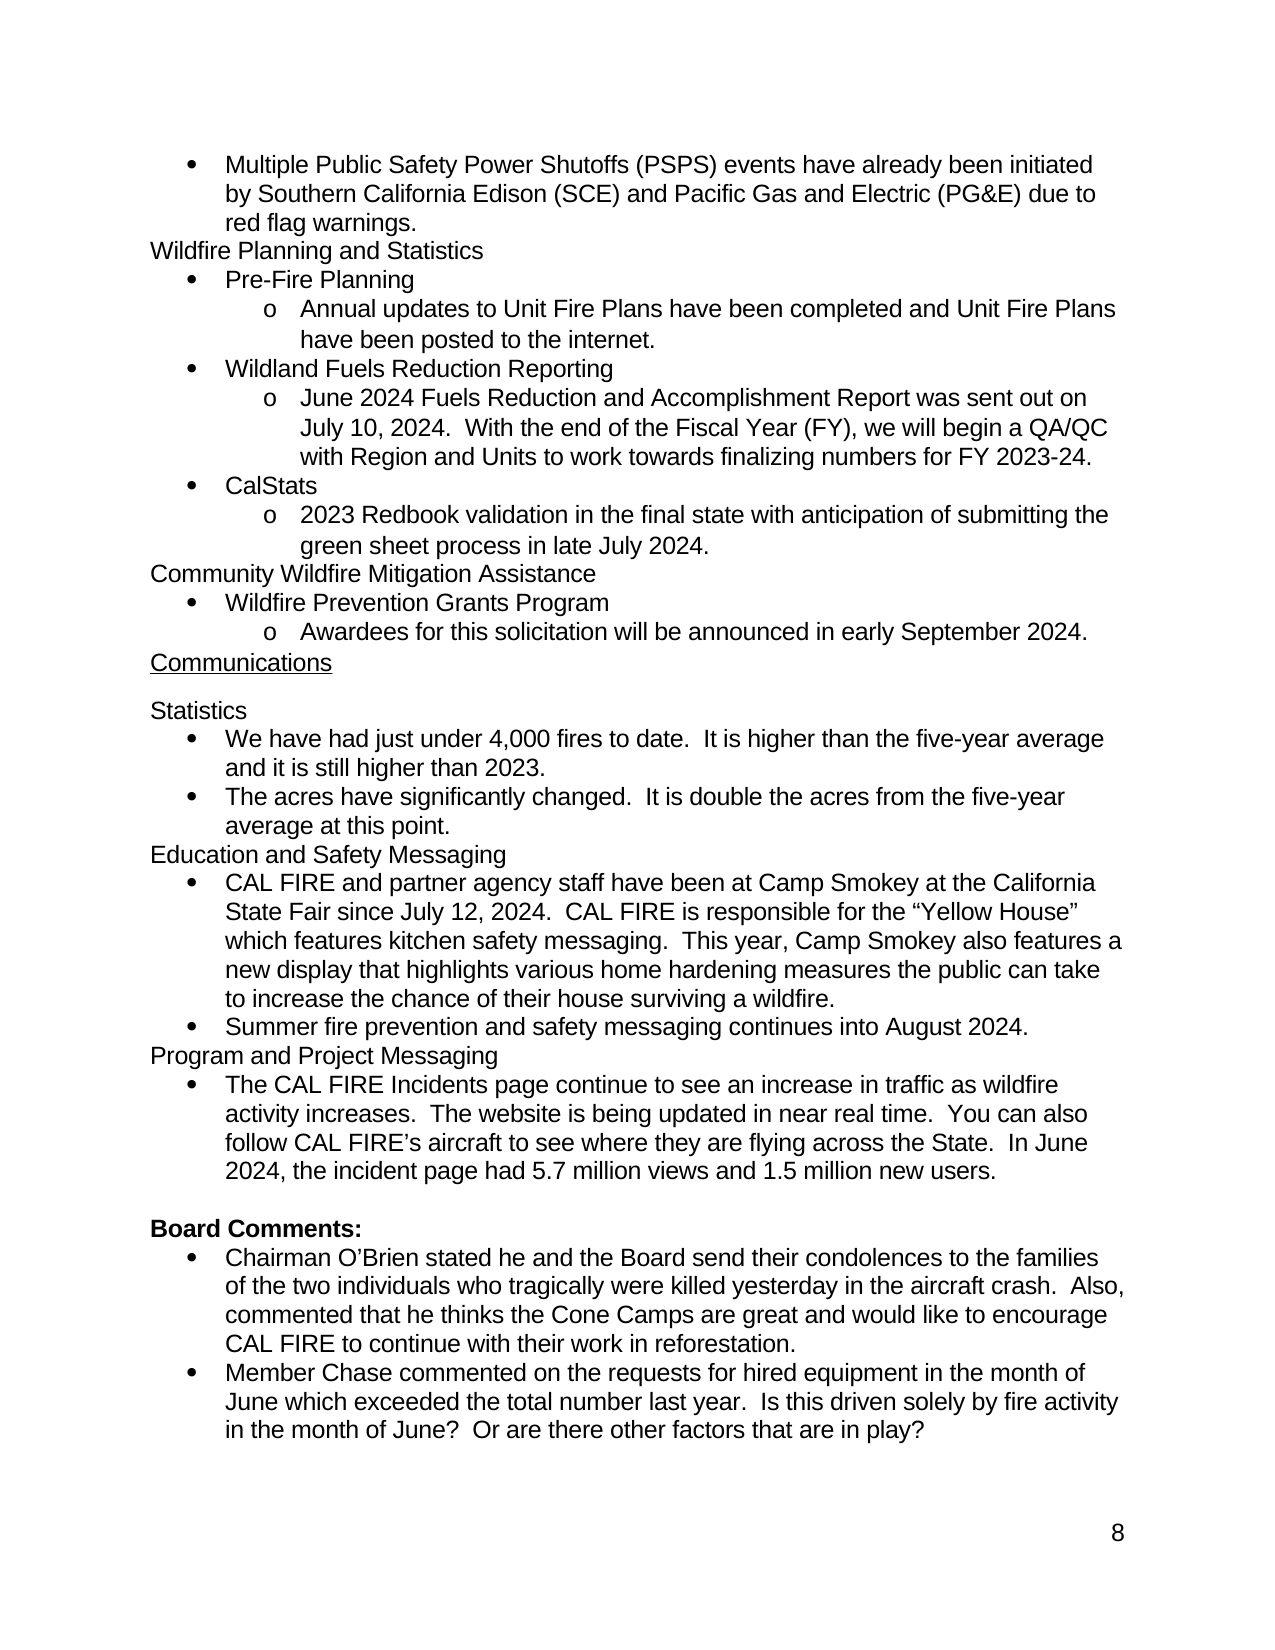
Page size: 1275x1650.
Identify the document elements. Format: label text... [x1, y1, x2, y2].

list Board Comments: [150, 1214, 1125, 1242]
list CAL FIRE and partner agency staff have been at Camp Smokey at the California State Fair since July 12, 2024. CAL FIRE is responsible for the “Yellow House” which features kitchen safety messaging. This year, Camp Smokey also features a new display that highlights various home hardening measures the public can take to increase the chance of their house surviving a wildfire. [187, 868, 1125, 1012]
list Pre-Fire Planning [187, 265, 1125, 294]
text Education and Safety Messaging [150, 840, 1125, 868]
list Chairman O’Brien stated he and the Board send their condolences to the families of the two individuals who tragically were killed yesterday in the aircraft crash. Also, commented that he thinks the Cone Camps are great and would like to encourage CAL FIRE to continue with their work in reforestation. [187, 1242, 1125, 1358]
text Communications [150, 648, 1125, 677]
text Program and Project Messaging [150, 1041, 1125, 1070]
text Wildfire Planning and Statistics [150, 236, 1125, 265]
list Wildland Fuels Reduction Reporting [187, 354, 1125, 382]
list Multiple Public Safety Power Shutoffs (PSPS) events have already been initiated by Southern California Edison (SCE) and Pacific Gas and Electric (PG&E) due to red flag warnings. [187, 150, 1125, 236]
list The acres have significantly changed. It is double the acres from the five-year average at this point. [187, 782, 1125, 840]
text Community Wildfire Mitigation Assistance [150, 559, 1125, 588]
list Member Chase commented on the requests for hired equipment in the month of June which exceeded the total number last year. Is this driven solely by fire activity in the month of June? Or are there other factors that are in play? [187, 1358, 1125, 1444]
text Statistics [150, 696, 1125, 724]
list 2023 Redbook validation in the final state with anticipation of submitting the green sheet process in late July 2024. [262, 500, 1125, 559]
list June 2024 Fuels Reduction and Accomplishment Report was sent out on July 10, 2024. With the end of the Fiscal Year (FY), we will begin a QA/QC with Region and Units to work towards finalizing numbers for FY 2023-24. [262, 382, 1125, 471]
list We have had just under 4,000 fires to date. It is higher than the five-year average and it is still higher than 2023. [187, 724, 1125, 782]
list Annual updates to Unit Fire Plans have been completed and Unit Fire Plans have been posted to the internet. [262, 294, 1125, 354]
list CalStats [187, 471, 1125, 500]
list Summer fire prevention and safety messaging continues into August 2024. [187, 1012, 1125, 1041]
list Wildfire Prevention Grants Program [187, 588, 1125, 617]
list Awardees for this solicitation will be announced in early September 2024. [262, 617, 1125, 648]
list The CAL FIRE Incidents page continue to see an increase in traffic as wildfire activity increases. The website is being updated in near real time. You can also follow CAL FIRE’s aircraft to see where they are flying across the State. In June 2024, the incident page had 5.7 million views and 1.5 million new users. [187, 1070, 1125, 1185]
